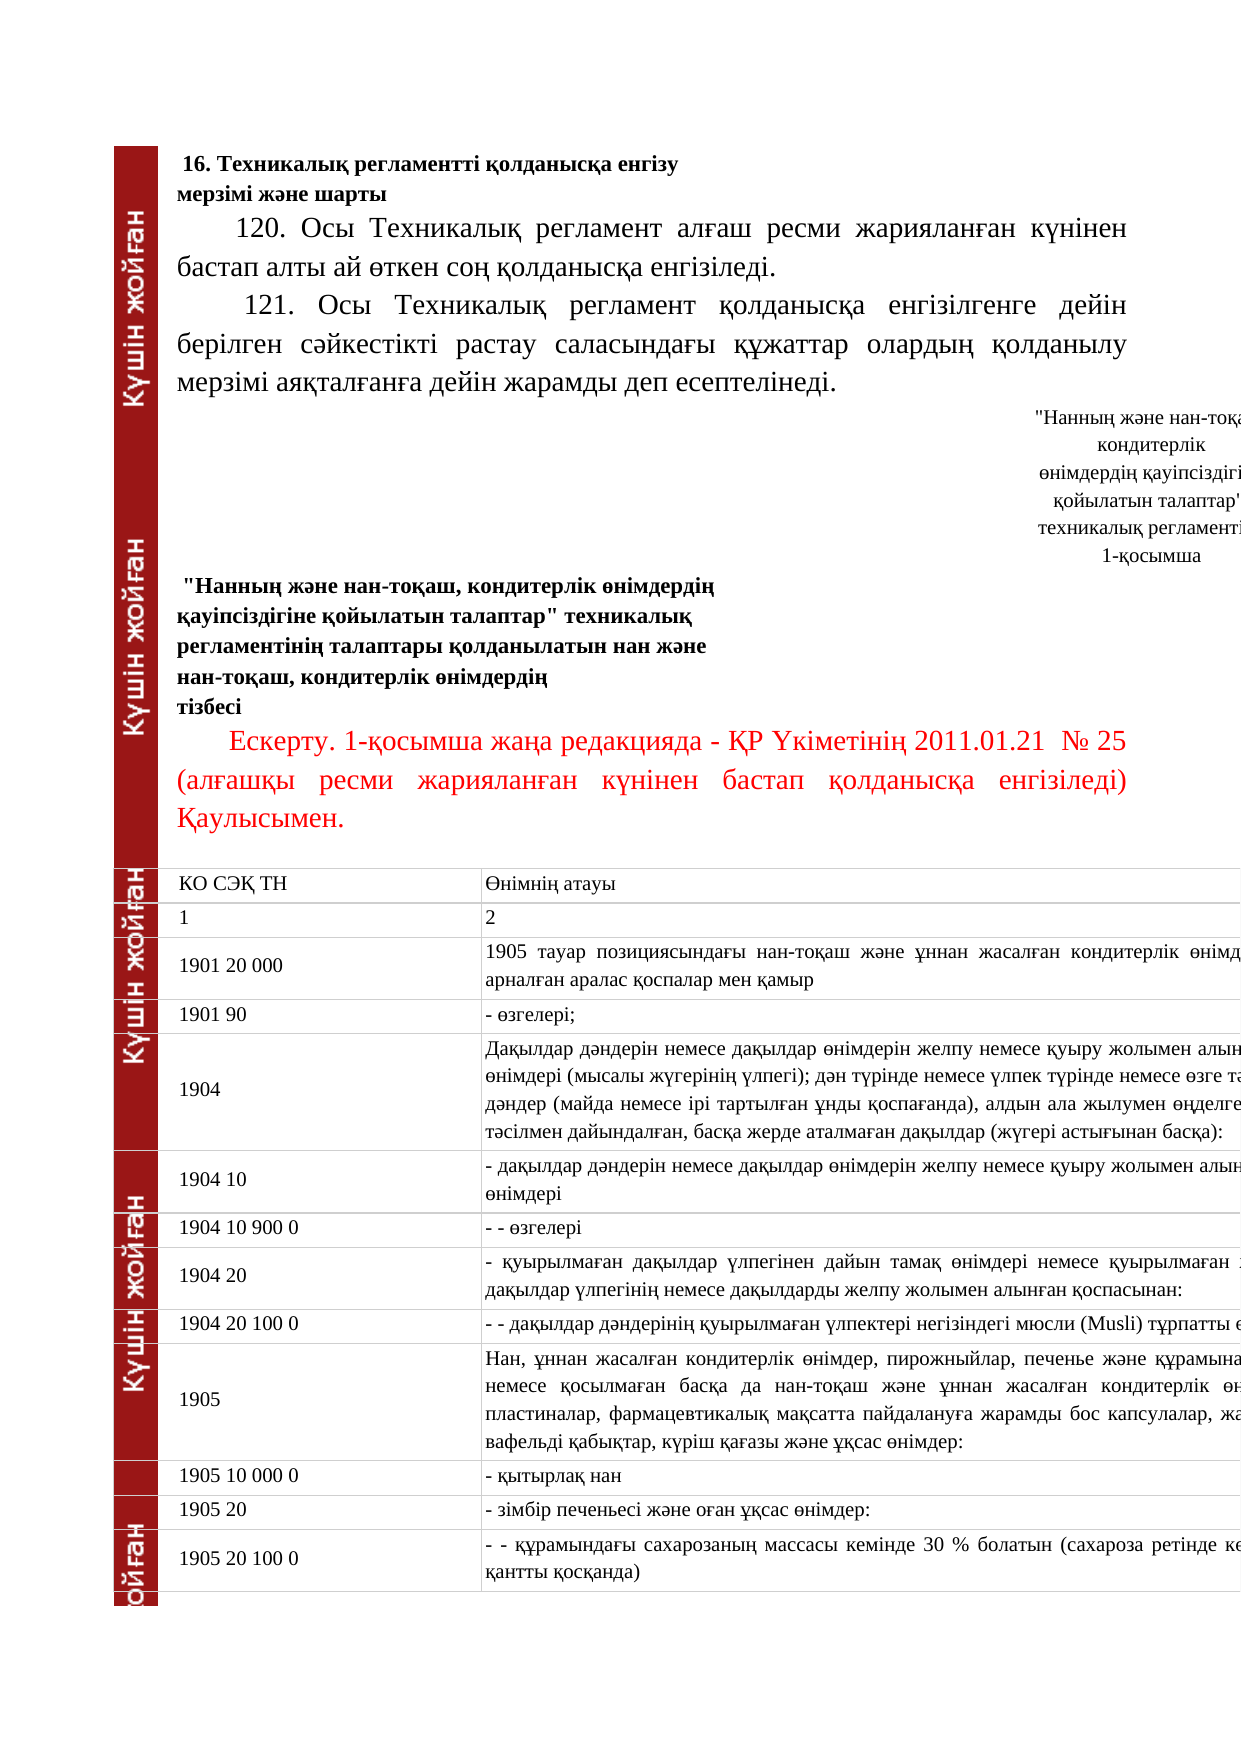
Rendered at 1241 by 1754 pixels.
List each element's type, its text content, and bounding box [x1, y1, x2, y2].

picture [114, 719, 158, 723]
table_cell Нан, ұннан жасалған кондитерлік өнімдер, пирожныйлар, печенье және құрамына какао қосылған немесе қосылмаған басқа да нан-тоқаш және ұннан жасалған кондитерлік өнімдер; вафельді пластиналар, фармацевтикалық мақсатта пайдалануға жарамды бос капсулалар, жапсыруға қажетті вафельді қабықтар, күріш қағазы және ұқсас өнімдер: [482, 1344, 1240, 1460]
table_cell - - құрамындағы сахарозаның массасы кемінде 30 % болатын (сахароза ретінде көрінетін инвертті қантты қосқанда) [482, 1530, 1240, 1591]
table_header "Нанның және нан-тоқаш, кондитерлік өнімдердің қауіпсіздігіне қойылатын талаптар" техникалық регламентіне 1-қосымша [912, 403, 1240, 572]
table_cell 1905 [114, 1344, 481, 1460]
text Ескерту. 1-қосымша жаңа редакцияда - ҚР Үкіметінің 2011.01.21 № 25 (алғашқы ресми жарияланған күнінен бастап қолданысқа енгізіледі) Қаулысымен. [112, 723, 1128, 864]
table_cell - дақылдар дәндерін немесе дақылдар өнімдерін желпу немесе қуыру жолымен алынған дайын тамақ өнімдері [482, 1151, 1240, 1212]
table_header [101, 403, 912, 572]
text "Нанның және нан-тоқаш, кондитерлік өнімдердің қауіпсіздігіне қойылатын талаптар" техникалық регламентінің талаптары қолданылатын нан және нан-тоқаш, кондитерлік өнімдердің тізбесі [112, 572, 1128, 719]
table_cell - қуырылмаған дақылдар үлпегінен дайын тамақ өнімдері немесе қуырылмаған және қуырылған дақылдар үлпегінің немесе дақылдарды желпу жолымен алынған қоспасынан: [482, 1248, 1240, 1308]
table_cell - өзгелері; [482, 1000, 1240, 1033]
table_cell 1904 [114, 1034, 481, 1150]
picture [114, 1592, 158, 1606]
picture [114, 282, 158, 287]
table_cell - зімбір печеньесі және оған ұқсас өнімдер: [482, 1496, 1240, 1529]
table_cell 1904 20 100 0 [114, 1310, 481, 1343]
text 16. Техникалық регламентті қолданысқа енгізу мерзімі және шарты [112, 150, 1128, 207]
table_cell - - дақылдар дәндерінің қуырылмаған үлпектері негізіндегі мюсли (Musli) тұрпатты өнімдер [482, 1310, 1240, 1343]
table_cell 1901 90 [114, 1000, 481, 1033]
picture [114, 146, 158, 150]
table_cell - - өзгелері [482, 1214, 1240, 1247]
text 120. Осы Техникалық регламент алғаш ресми жарияланған күнінен бастап алты ай өткен соң қолданысқа енгізіледі. [112, 210, 1128, 282]
picture [114, 398, 158, 403]
table_cell 1904 20 [114, 1248, 481, 1308]
picture [114, 864, 158, 868]
table_cell 2 [482, 904, 1240, 937]
table_cell 1905 20 [114, 1496, 481, 1529]
table_header Өнімнің атауы [482, 869, 1240, 902]
table_cell 1904 10 900 0 [114, 1214, 481, 1247]
table_cell 1905 тауар позициясындағы нан-тоқаш және ұннан жасалған кондитерлік өнімдерді дайындауға арналған аралас қоспалар мен қамыр [482, 938, 1240, 999]
table_cell 1901 20 000 [114, 938, 481, 999]
table_cell 1 [114, 904, 481, 937]
table_header КО СЭҚ ТН [114, 869, 481, 902]
table_cell 1904 10 [114, 1151, 481, 1212]
table_cell Дақылдар дәндерін немесе дақылдар өнімдерін желпу немесе қуыру жолымен алынған дайын тамақ өнімдері (мысалы жүгерінің үлпегі); дән түрінде немесе үлпек түрінде немесе өзге тәсілмен өңделген дәндер (майда немесе ірі тартылған ұнды қоспағанда), алдын ала жылумен өңделген немесе өзге де тәсілмен дайындалған, басқа жерде аталмаған дақылдар (жүгері астығынан басқа): [482, 1034, 1240, 1150]
table_cell 1905 10 000 0 [114, 1461, 481, 1494]
table_cell - қытырлақ нан [482, 1461, 1240, 1494]
text 121. Осы Техникалық регламент қолданысқа енгізілгенге дейін берілген сәйкестікті растау саласындағы құжаттар олардың қолданылу мерзімі аяқталғанға дейін жарамды деп есептелінеді. [112, 287, 1128, 398]
table_cell 1905 20 100 0 [114, 1530, 481, 1591]
